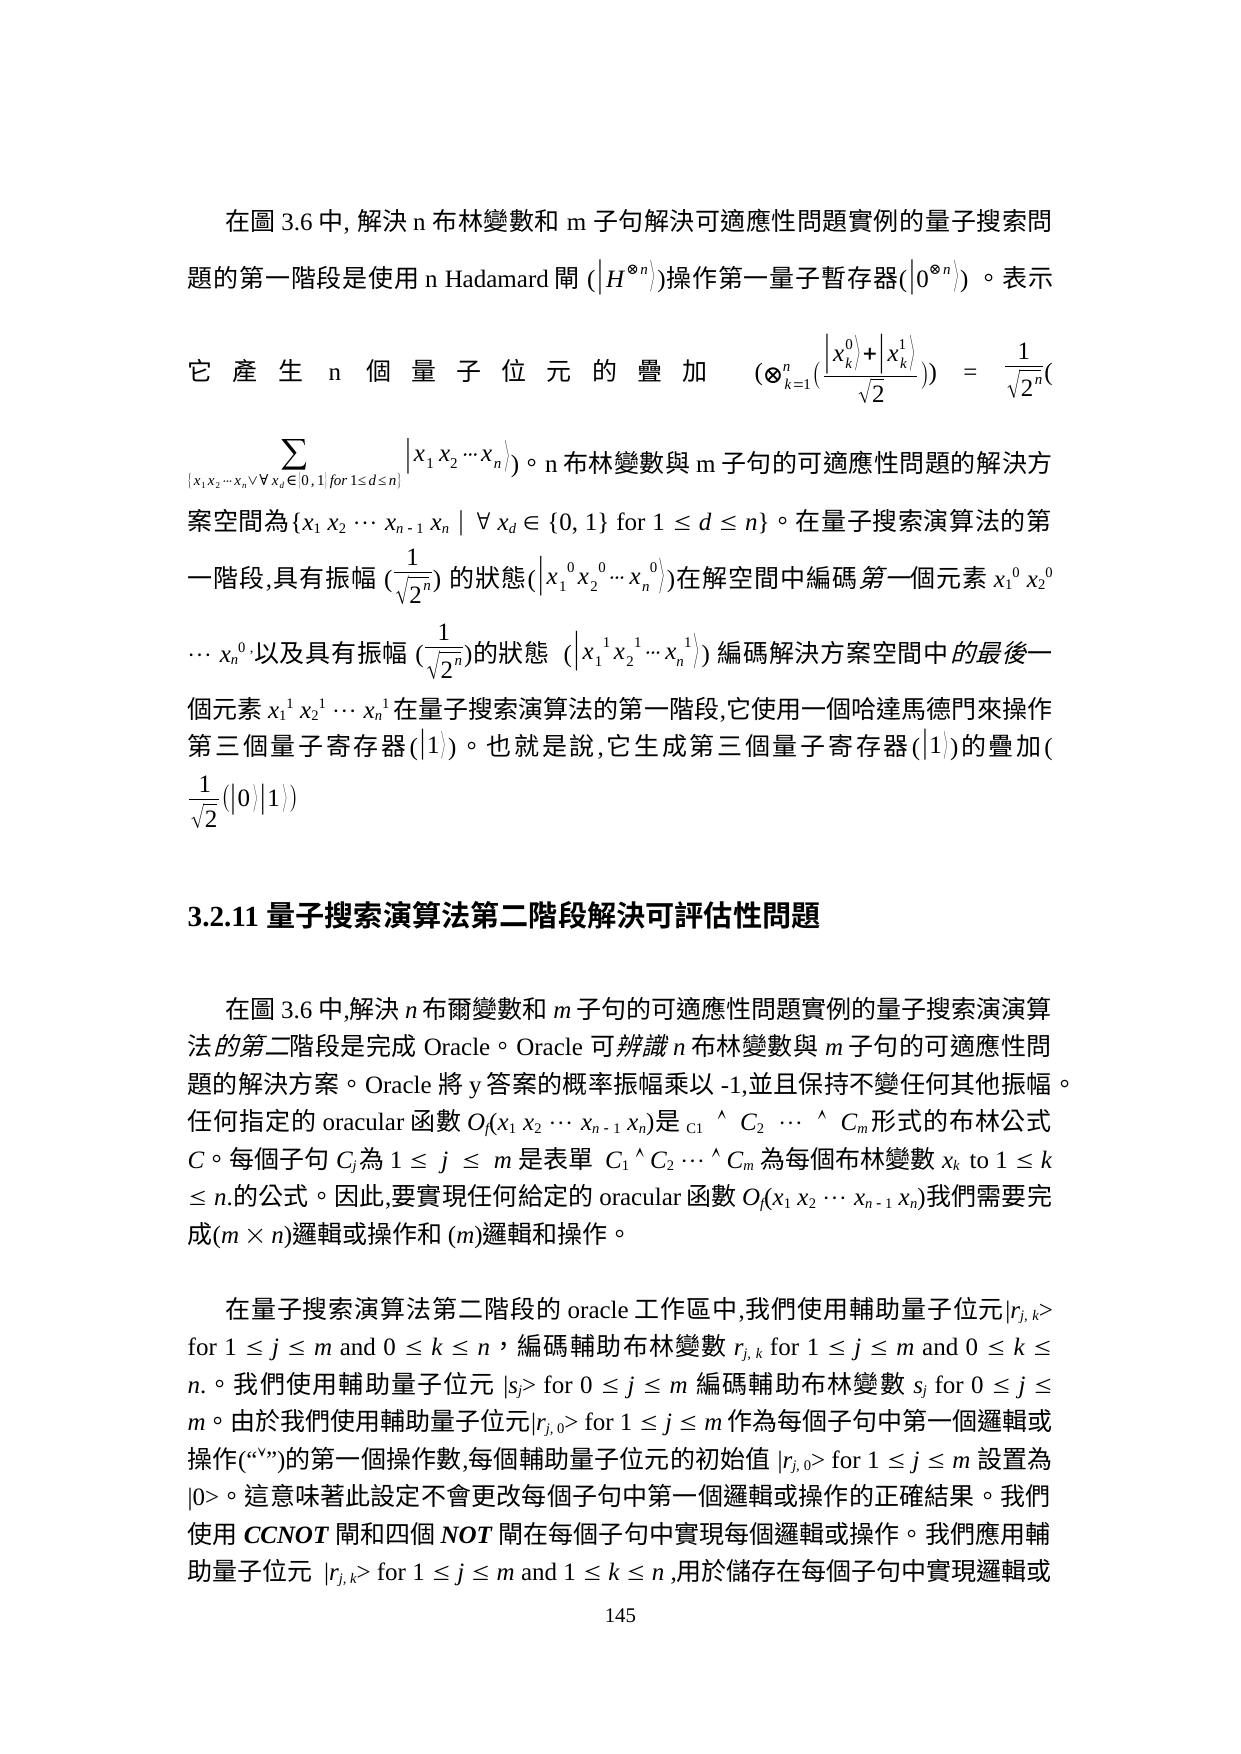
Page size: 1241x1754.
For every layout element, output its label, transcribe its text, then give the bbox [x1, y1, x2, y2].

text 在圖3.6中, 解決n 布林變數和 m 子句解決可適應性問題實例的量子搜索問題的第一階段是使用n Hadamard閘 ()操作第一量子暫存器() 。表示它產生n個量子位元的疊加 () = ()。n布林變數與m子句的可適應性問題的解決方案空間為{x1 x2 xn 1 xn xd {0, 1} for 1 d n}。在量子搜索演算法的第一階段,具有振幅 () 的狀態()在解空間中編碼第一個元素x10 x20 xn0 ,以及具有振幅 ()的狀態 () 編碼解決方案空間中的最後一個元素x11 x21 xn1 在量子搜索演算法的第一階段,它使用一個哈達馬德門來操作第三個量子寄存器()。也就是說,它生成第三個量子寄存器()的疊加( [187, 201, 1053, 839]
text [187, 1289, 1053, 1589]
text 在圖 3.6 中,解決n布爾變數和 m子句的可適應性問題實例的量子搜索演演算法的第二階段是完成 Oracle。Oracle 可辨識 n布林變數與 m子句的可適應性問題的解決方案。Oracle 將y答案的概率振幅乘以 -1,並且保持不變任何其他振幅。任何指定的oracular函數Of(x1 x2 xn 1 xn)是C1 C2 Cm形式的布林公式C。每個子句 Cj為1 j m 是表單 C1 C2 Cm 為每個布林變數 xk to 1 k n.的公式。因此,要實現任何給定的oracular函數Of(x1 x2 xn 1 xn)我們需要完成(m n)邏輯或操作和 (m)邏輯和操作。 [187, 989, 1053, 1251]
text 3.2.11 量子搜索演算法第二階段解決可評估性問題 [187, 876, 1053, 951]
